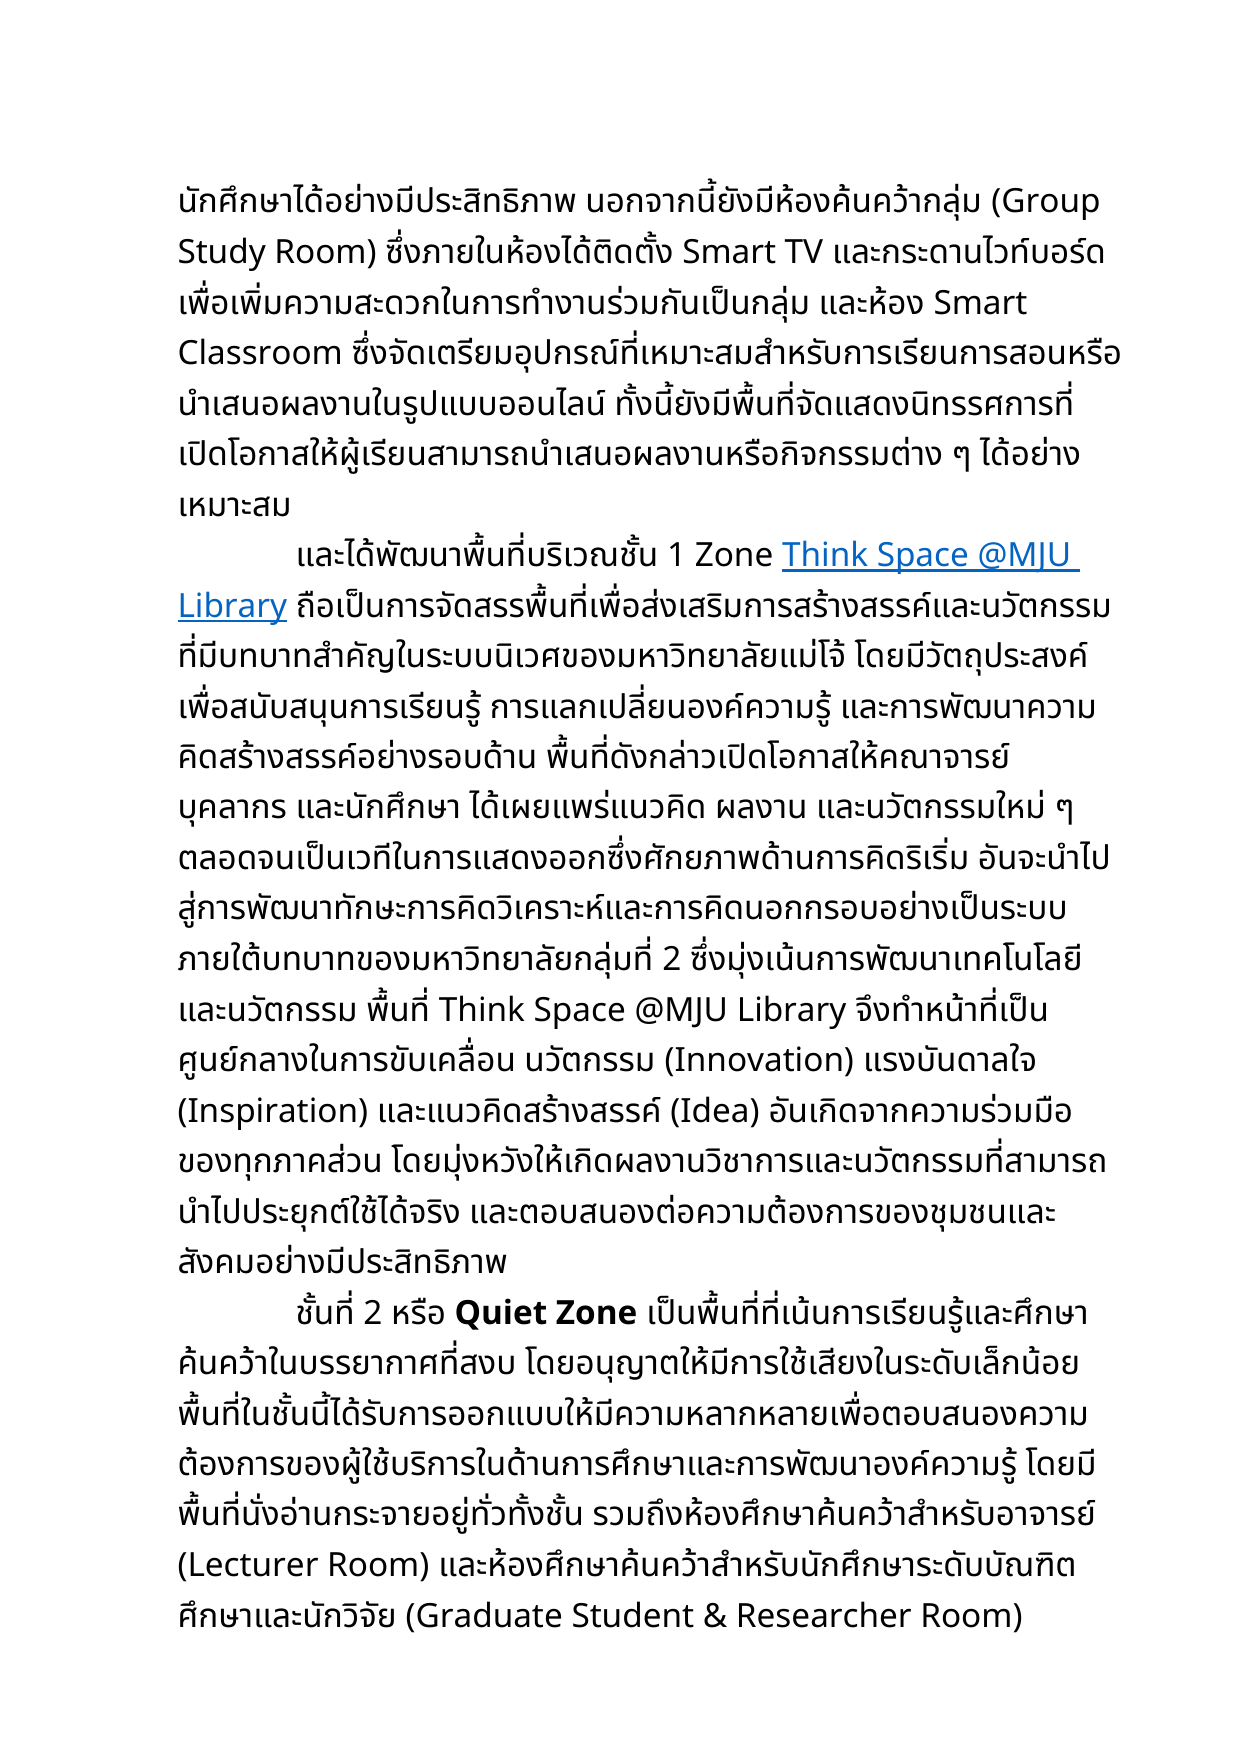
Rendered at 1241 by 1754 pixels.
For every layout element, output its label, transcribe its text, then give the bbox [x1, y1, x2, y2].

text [177, 1288, 1122, 1642]
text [177, 177, 1122, 531]
text และได้พัฒนาพื้นที่บริเวณชั้น 1 Zone Think Space @MJU Library ถือเป็นการจัดสรรพื้นที่เพื่อส่งเสริมการสร้างสรรค์และนวัตกรรมที่มีบทบาทสำคัญในระบบนิเวศของมหาวิทยาลัยแม่โจ้ โดยมีวัตถุประสงค์เพื่อสนับสนุนการเรียนรู้ การแลกเปลี่ยนองค์ความรู้ และการพัฒนาความคิดสร้างสรรค์อย่างรอบด้าน พื้นที่ดังกล่าวเปิดโอกาสให้คณาจารย์ บุคลากร และนักศึกษา ได้เผยแพร่แนวคิด ผลงาน และนวัตกรรมใหม่ ๆ ตลอดจนเป็นเวทีในการแสดงออกซึ่งศักยภาพด้านการคิดริเริ่ม อันจะนำไปสู่การพัฒนาทักษะการคิดวิเคราะห์และการคิดนอกกรอบอย่างเป็นระบบ ภายใต้บทบาทของมหาวิทยาลัยกลุ่มที่ 2 ซึ่งมุ่งเน้นการพัฒนาเทคโนโลยีและนวัตกรรม พื้นที่ Think Space @MJU Library จึงทำหน้าที่เป็นศูนย์กลางในการขับเคลื่อน นวัตกรรม (Innovation) แรงบันดาลใจ (Inspiration) และแนวคิดสร้างสรรค์ (Idea) อันเกิดจากความร่วมมือของทุกภาคส่วน โดยมุ่งหวังให้เกิดผลงานวิชาการและนวัตกรรมที่สามารถนำไปประยุกต์ใช้ได้จริง และตอบสนองต่อความต้องการของชุมชนและสังคมอย่างมีประสิทธิภาพ [177, 531, 1122, 1288]
